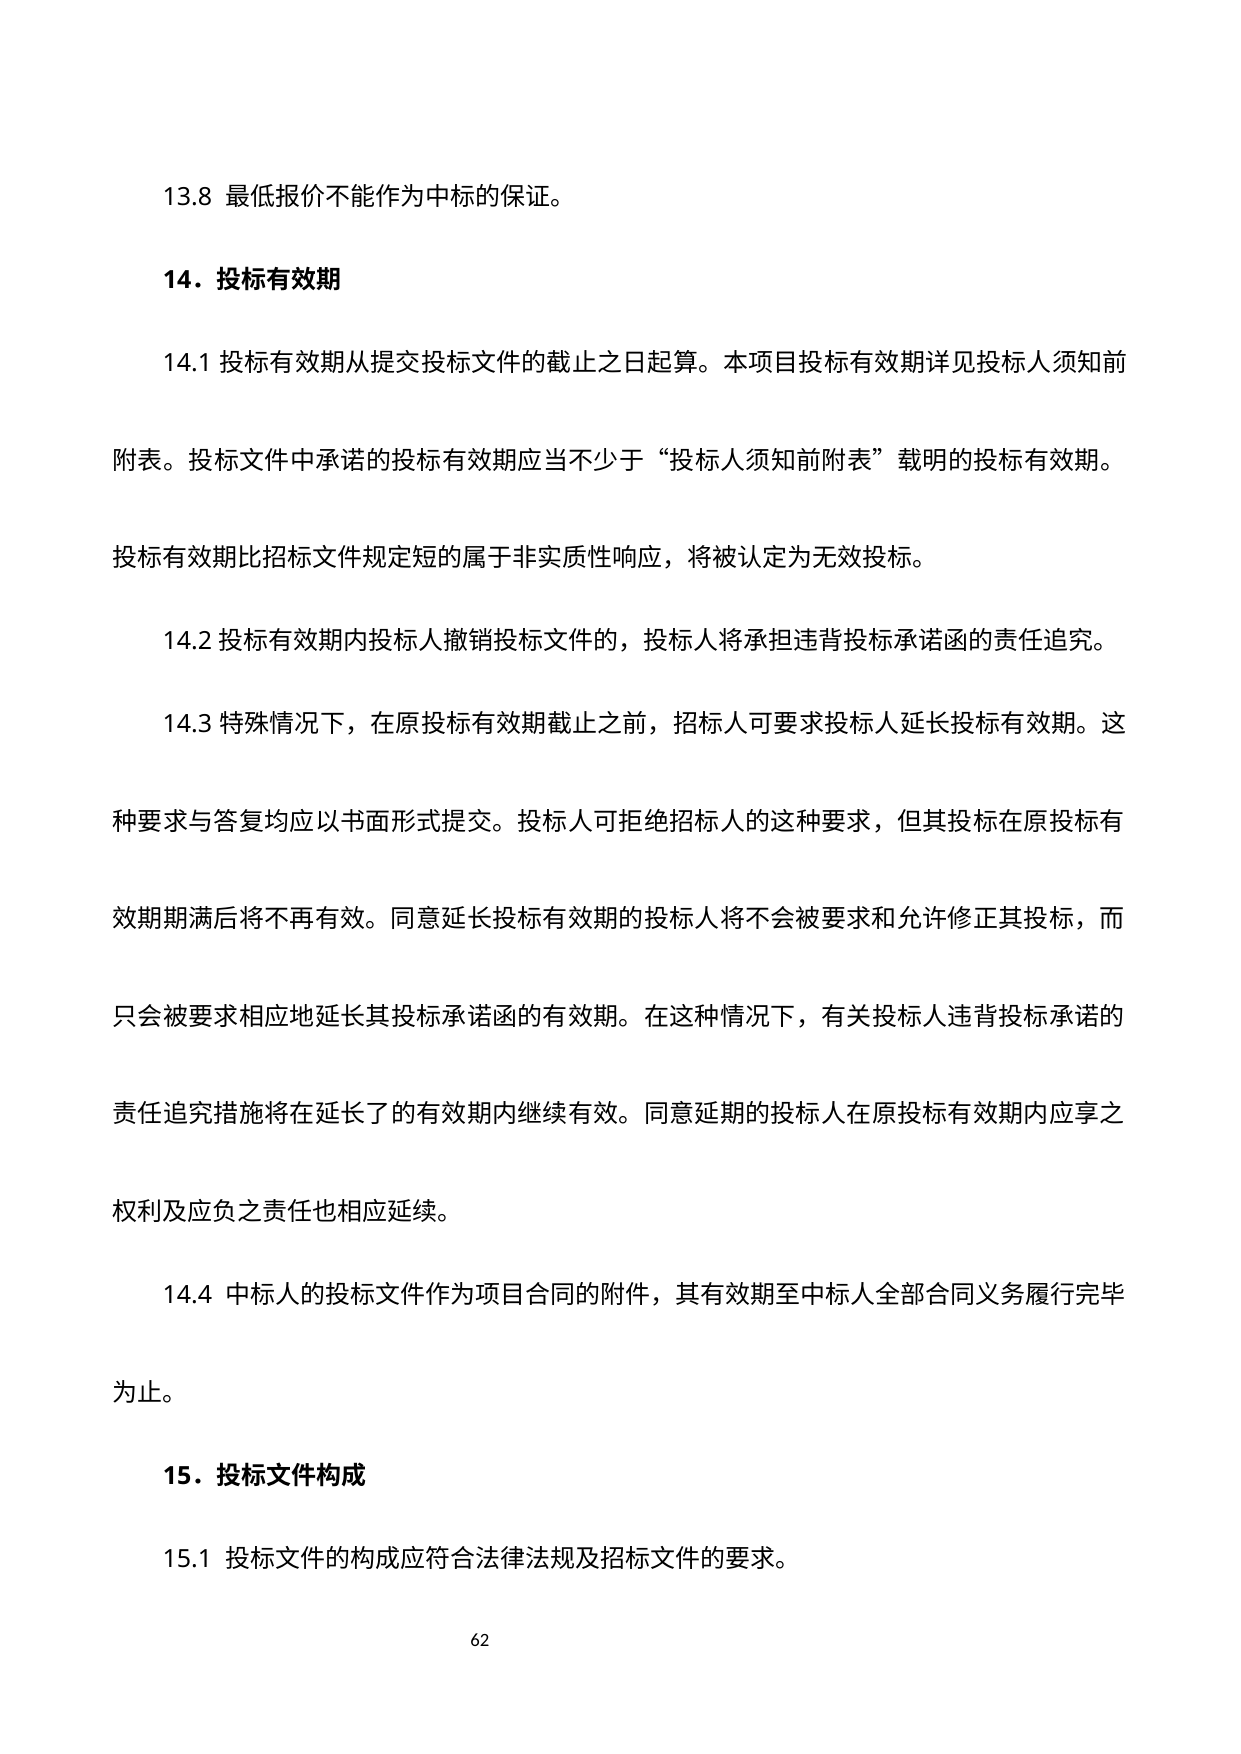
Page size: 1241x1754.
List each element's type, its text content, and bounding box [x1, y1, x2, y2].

text 14.3 特殊情况下，在原投标有效期截止之前，招标人可要求投标人延长投标有效期。这种要求与答复均应以书面形式提交。投标人可拒绝招标人的这种要求，但其投标在原投标有效期期满后将不再有效。同意延长投标有效期的投标人将不会被要求和允许修正其投标，而只会被要求相应地延长其投标承诺函的有效期。在这种情况下，有关投标人违背投标承诺的责任追究措施将在延长了的有效期内继续有效。同意延期的投标人在原投标有效期内应享之权利及应负之责任也相应延续。 [112, 689, 1128, 1242]
text 15．投标文件构成 [112, 1441, 1128, 1506]
text 15.1 投标文件的构成应符合法律法规及招标文件的要求。 [112, 1524, 1128, 1589]
text 14．投标有效期 [112, 245, 1128, 310]
text 14.1 投标有效期从提交投标文件的截止之日起算。本项目投标有效期详见投标人须知前附表。投标文件中承诺的投标有效期应当不少于“投标人须知前附表”载明的投标有效期。投标有效期比招标文件规定短的属于非实质性响应，将被认定为无效投标。 [112, 328, 1128, 588]
text 13.8 最低报价不能作为中标的保证。 [112, 162, 1128, 227]
text 14.4 中标人的投标文件作为项目合同的附件，其有效期至中标人全部合同义务履行完毕为止。 [112, 1260, 1128, 1423]
text 14.2 投标有效期内投标人撤销投标文件的，投标人将承担违背投标承诺函的责任追究。 [112, 606, 1128, 671]
